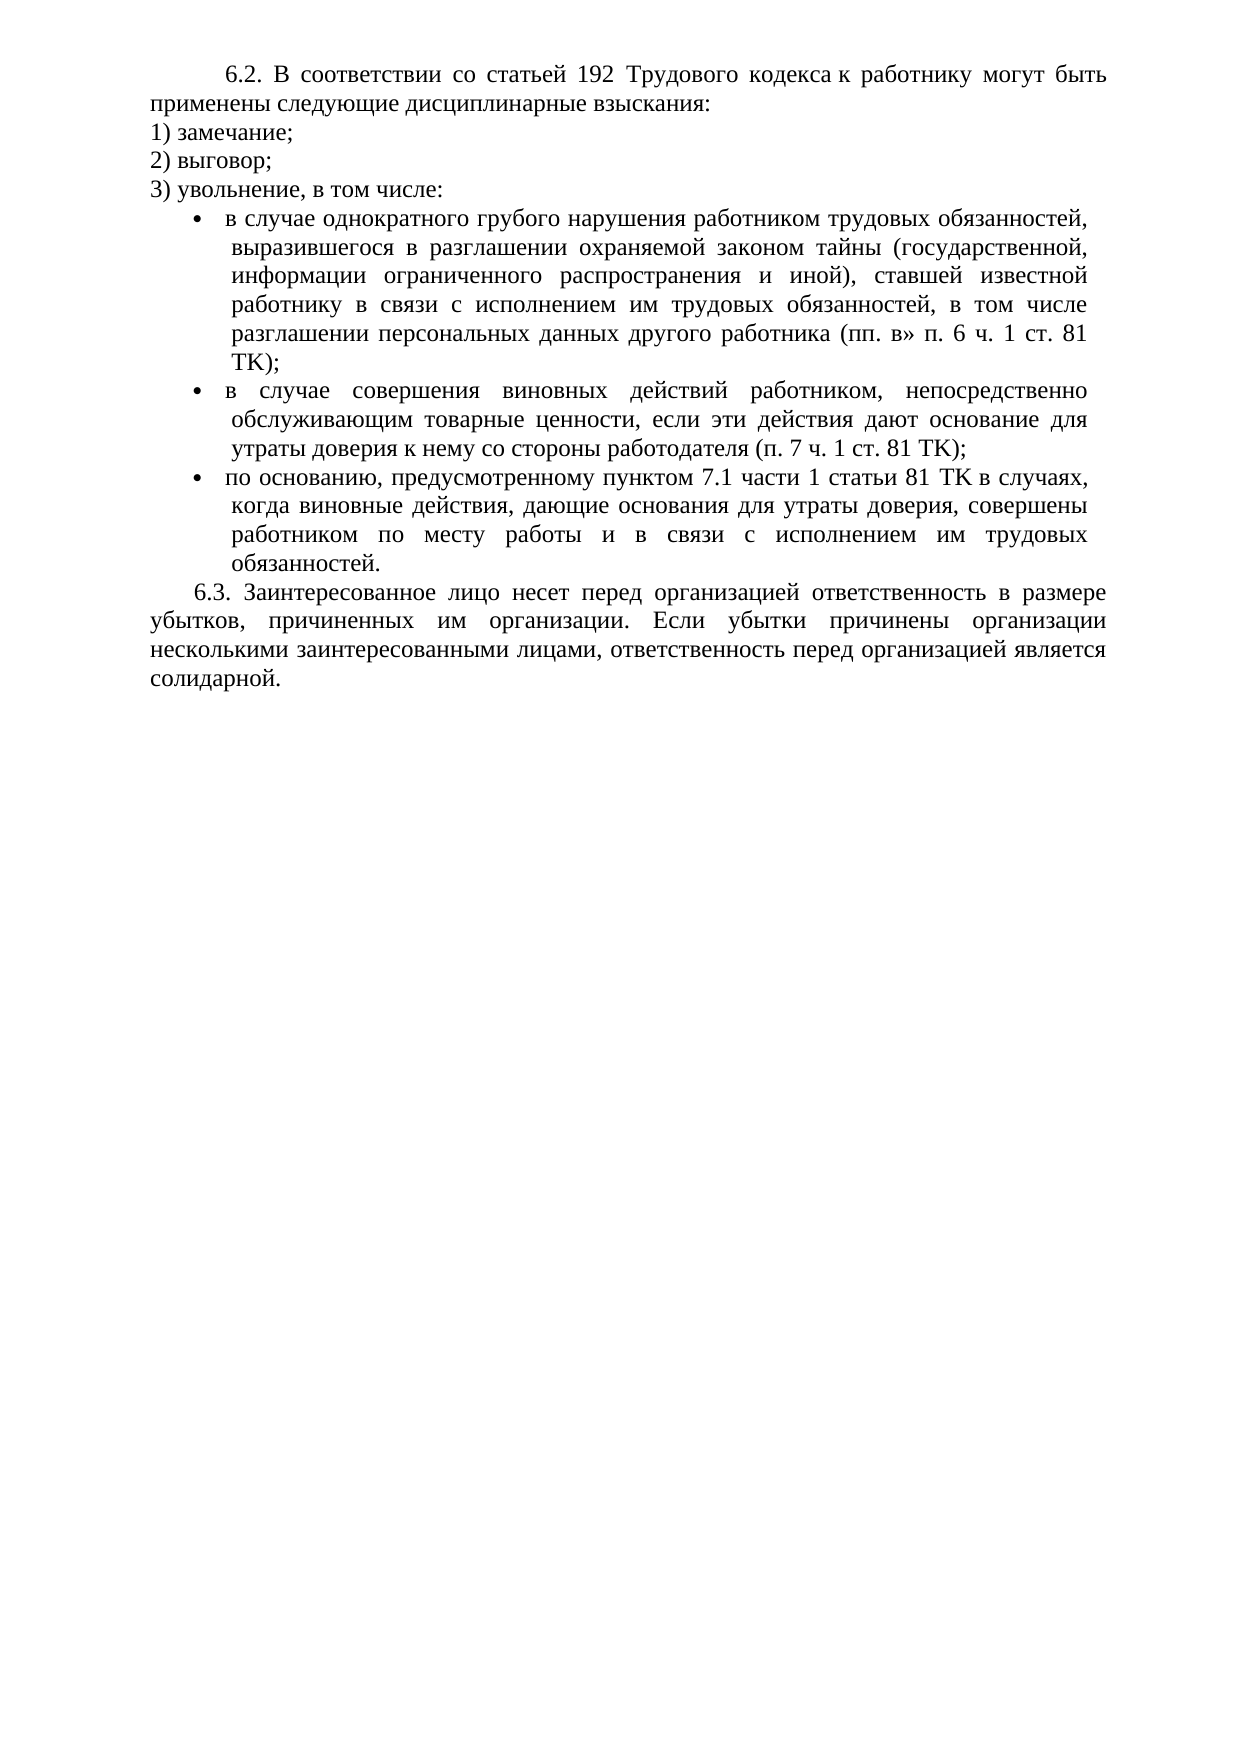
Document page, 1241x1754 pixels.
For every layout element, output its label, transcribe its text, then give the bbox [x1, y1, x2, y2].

text 2) выговор; [150, 145, 1107, 174]
list по основанию, предусмотренному пунктом 7.1 части 1 статьи 81 TK в случаях, когда виновные действия, дающие основания для утраты доверия, совершены работником по месту работы и в связи с исполнением им трудовых обязанностей. [194, 462, 1089, 577]
list в случае совершения виновных действий работником, непосредственно обслуживающим товарные ценности, если эти действия дают основание для утраты доверия к нему со стороны работодателя (п. 7 ч. 1 ст. 81 TK); [194, 375, 1089, 462]
list в случае однократного грубого нарушения работником трудовых обязанностей, выразившегося в разглашении охраняемой законом тайны (государственной, информации ограниченного распространения и иной), ставшей известной работнику в связи с исполнением им трудовых обязанностей, в том числе разглашении персональных данных другого работника (пп. в» п. 6 ч. 1 ст. 81 TK); [194, 203, 1089, 375]
text 1) замечание; [150, 117, 1107, 145]
text 6.3. Заинтересованное лицо несет перед организацией ответственность в размере убытков, причиненных им организации. Если убытки причинены организации несколькими заинтересованными лицами, ответственность перед организацией является солидарной. [150, 577, 1107, 692]
text 6.2. В соответствии со статьей 192 Tрудового кодекса к работнику могут быть применены следующие дисциплинарные взыскания: [150, 59, 1107, 117]
text 3) увольнение, в том числе: [150, 174, 1107, 203]
